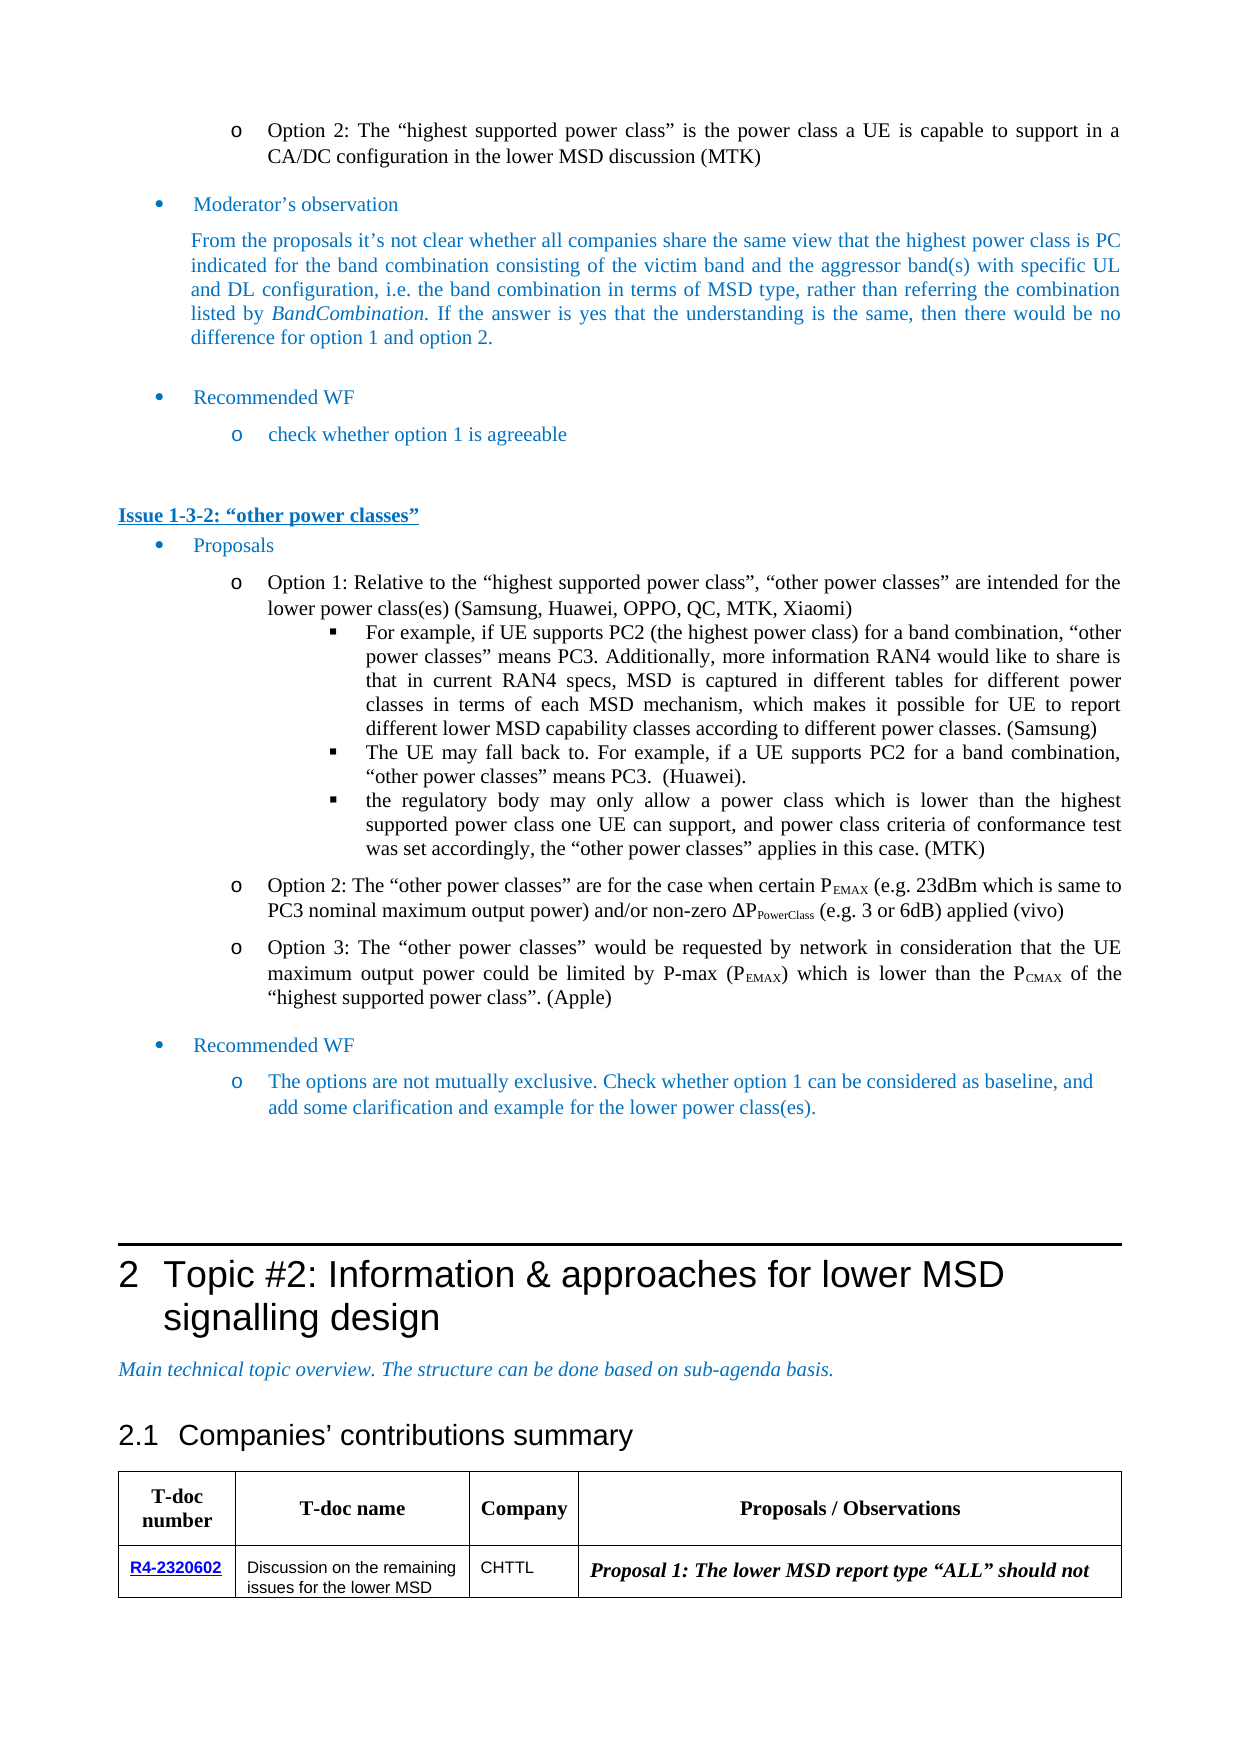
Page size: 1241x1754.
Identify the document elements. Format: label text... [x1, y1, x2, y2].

subtitle Companies’ contributions summary [118, 1418, 1122, 1452]
list Recommended WF [156, 1033, 1122, 1057]
list The options are not mutually exclusive. Check whether option 1 can be considered as baseline, and add some clarification and example for the lower power class(es). [231, 1069, 1122, 1119]
subtitle Issue 1-3-2: “other power classes” [118, 503, 1122, 527]
text From the proposals it’s not clear whether all companies share the same view that the highest power class is PC indicated for the band combination consisting of the victim band and the aggressor band(s) with specific UL and DL configuration, i.e. the band combination in terms of MSD type, rather than referring the combination listed by BandCombination. If the answer is yes that the understanding is the same, then there would be no difference for option 1 and option 2. [191, 228, 1122, 349]
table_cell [579, 1546, 1121, 1597]
table_cell R4-2320602 [119, 1546, 235, 1597]
list check whether option 1 is agreeable [231, 422, 1122, 448]
subtitle Topic #2: Information & approaches for lower MSD signalling design [118, 1246, 1122, 1338]
table_header Proposals / Observations [579, 1472, 1121, 1545]
list Option 3: The “other power classes” would be requested by network in consideration that the UE maximum output power could be limited by P-max (PEMAX) which is lower than the PCMAX of the “highest supported power class”. (Apple) [230, 935, 1122, 1009]
table_header T-doc number [119, 1472, 235, 1545]
text Main technical topic overview. The structure can be done based on sub-agenda basis. [118, 1357, 1122, 1381]
table_header Company [470, 1472, 578, 1545]
list Moderator’s observation [156, 192, 1122, 216]
list Option 2: The “highest supported power class” is the power class a UE is capable to support in a CA/DC configuration in the lower MSD discussion (MTK) [230, 118, 1122, 168]
list Recommended WF [156, 385, 1122, 409]
list Option 2: The “other power classes” are for the case when certain PEMAX (e.g. 23dBm which is same to PC3 nominal maximum output power) and/or non-zero ΔPPowerClass (e.g. 3 or 6dB) applied (vivo) [230, 873, 1122, 922]
list Option 1: Relative to the “highest supported power class”, “other power classes” are intended for the lower power class(es) (Samsung, Huawei, OPPO, QC, MTK, Xiaomi) [230, 570, 1122, 619]
table_cell CHTTL [470, 1546, 578, 1597]
list For example, if UE supports PC2 (the highest power class) for a band combination, “other power classes” means PC3. Additionally, more information RAN4 would like to share is that in current RAN4 specs, MSD is captured in different tables for different power classes in terms of each MSD mechanism, which makes it possible for UE to report different lower MSD capability classes according to different power classes. (Samsung) [328, 619, 1122, 740]
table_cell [236, 1546, 469, 1597]
list Proposals [156, 533, 1122, 557]
table_header T-doc name [236, 1472, 469, 1545]
list the regulatory body may only allow a power class which is lower than the highest supported power class one UE can support, and power class criteria of conformance test was set accordingly, the “other power classes” applies in this case. (MTK) [328, 788, 1122, 860]
list The UE may fall back to. For example, if a UE supports PC2 for a band combination, “other power classes” means PC3. (Huawei). [328, 740, 1122, 788]
